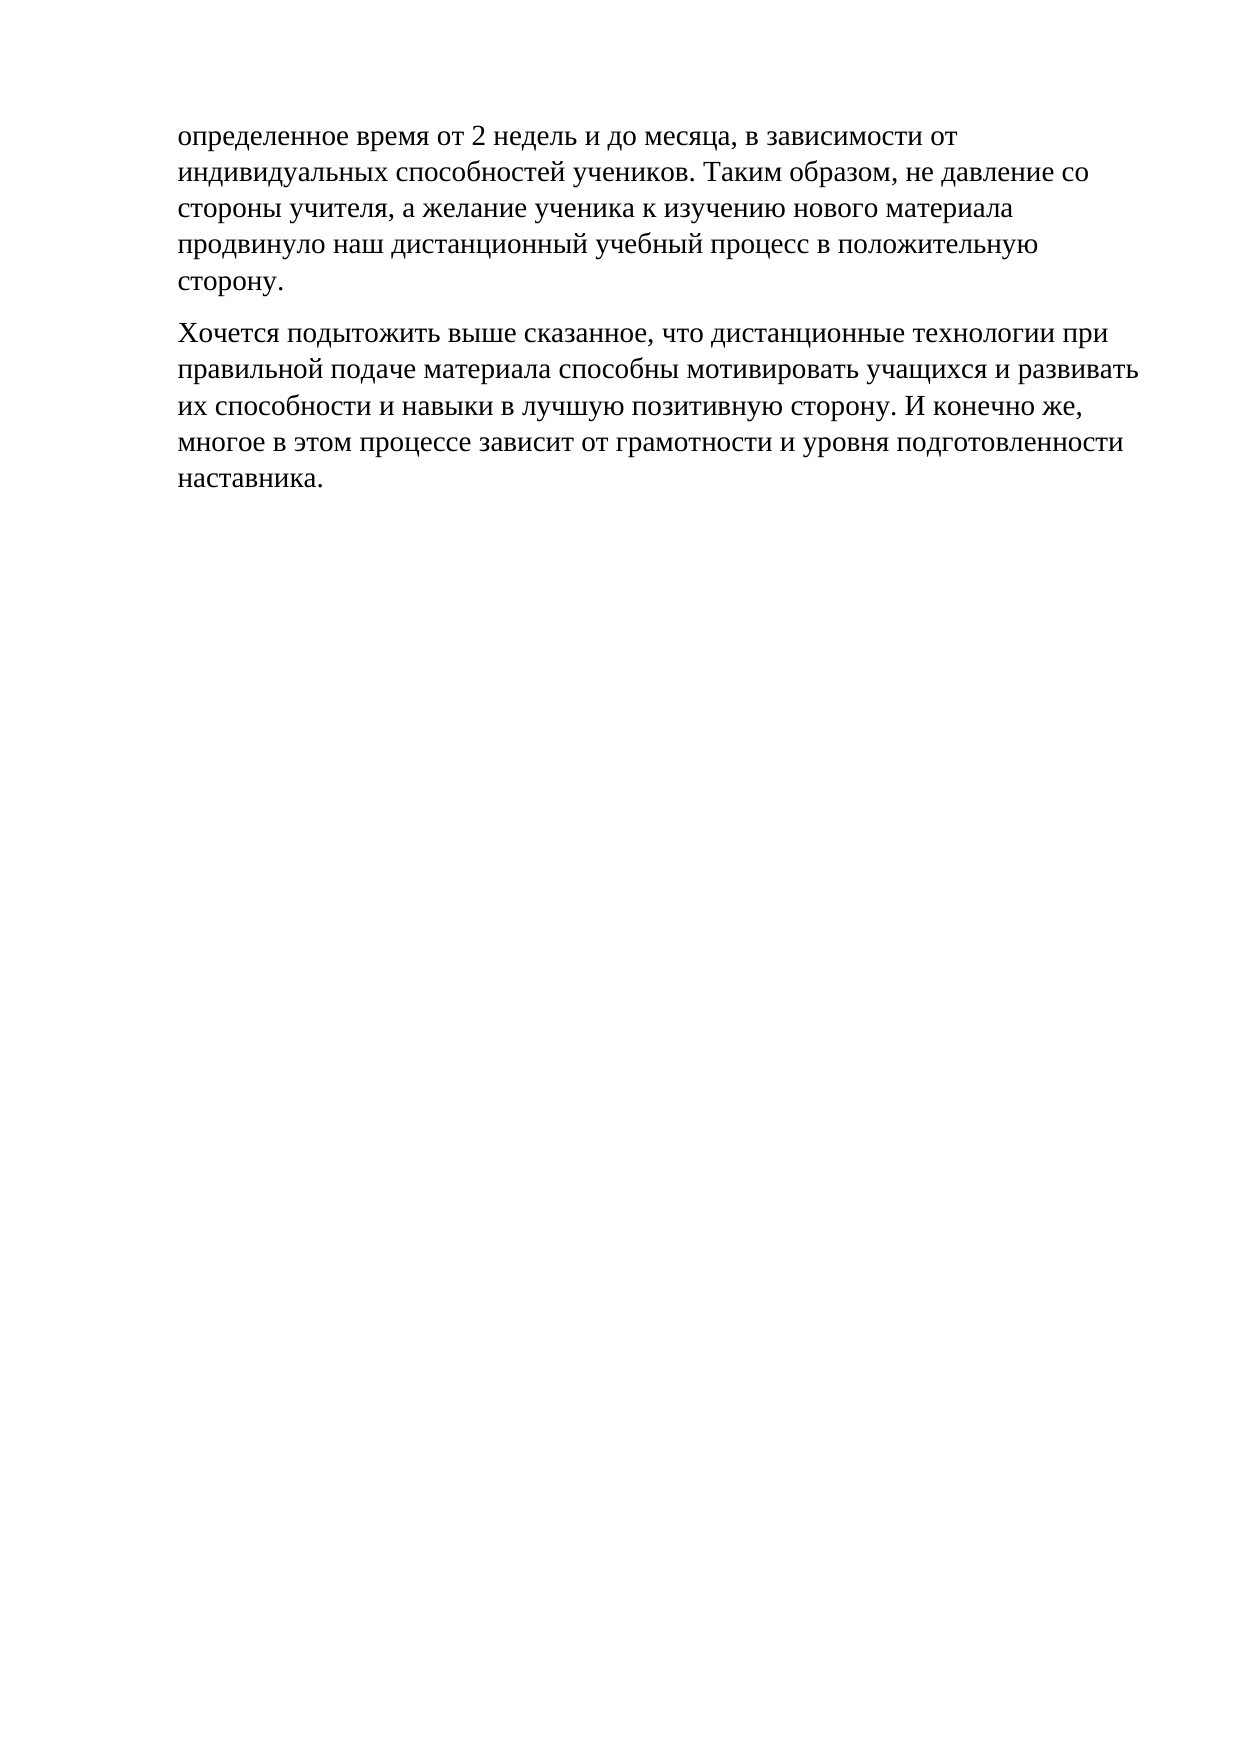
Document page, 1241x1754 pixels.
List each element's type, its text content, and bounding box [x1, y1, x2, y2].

text Хочется подытожить выше сказанное, что дистанционные технологии при правильной подаче материала способны мотивировать учащихся и развивать их способности и навыки в лучшую позитивную сторону. И конечно же, многое в этом процессе зависит от грамотности и уровня подготовленности наставника. [177, 316, 1152, 494]
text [177, 118, 1152, 296]
